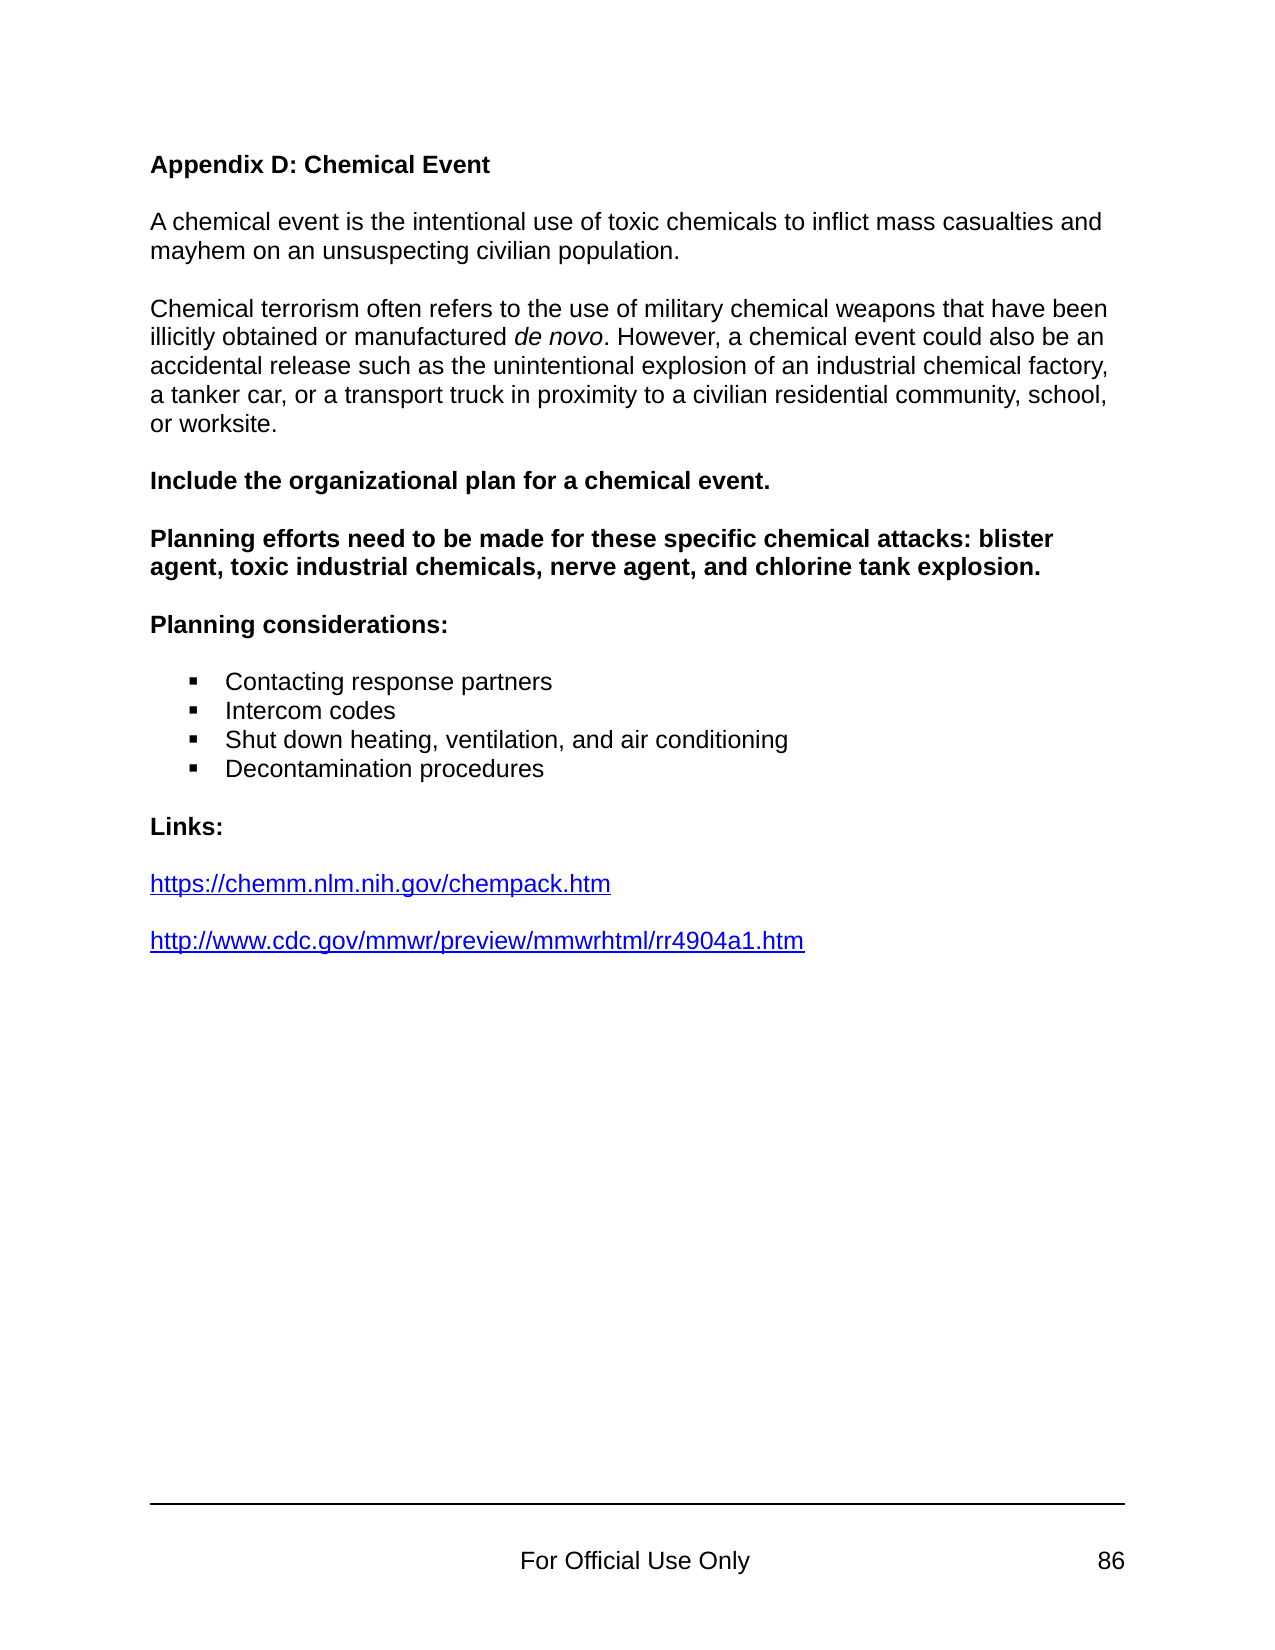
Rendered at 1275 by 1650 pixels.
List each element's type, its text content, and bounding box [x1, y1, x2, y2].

text Planning efforts need to be made for these specific chemical attacks: blister agent, toxic industrial chemicals, nerve agent, and chlorine tank explosion. [150, 523, 1125, 581]
text Links: [150, 811, 1125, 840]
list Decontamination procedures [187, 754, 1125, 783]
text Include the organizational plan for a chemical event. [150, 466, 1125, 495]
text Planning considerations: [150, 610, 1125, 638]
list Intercom codes [187, 696, 1125, 725]
subtitle Appendix D: Chemical Event [150, 150, 1125, 179]
text http://www.cdc.gov/mmwr/preview/mmwrhtml/rr4904a1.htm [150, 926, 1125, 955]
list Shut down heating, ventilation, and air conditioning [187, 725, 1125, 754]
text A chemical event is the intentional use of toxic chemicals to inflict mass casualties and mayhem on an unsuspecting civilian population. [150, 207, 1125, 265]
list Contacting response partners [187, 667, 1125, 696]
text Chemical terrorism often refers to the use of military chemical weapons that have been illicitly obtained or manufactured de novo. However, a chemical event could also be an accidental release such as the unintentional explosion of an industrial chemical factory, a tanker car, or a transport truck in proximity to a civilian residential community, school, or worksite. [150, 294, 1125, 437]
text https://chemm.nlm.nih.gov/chempack.htm [150, 869, 1125, 898]
